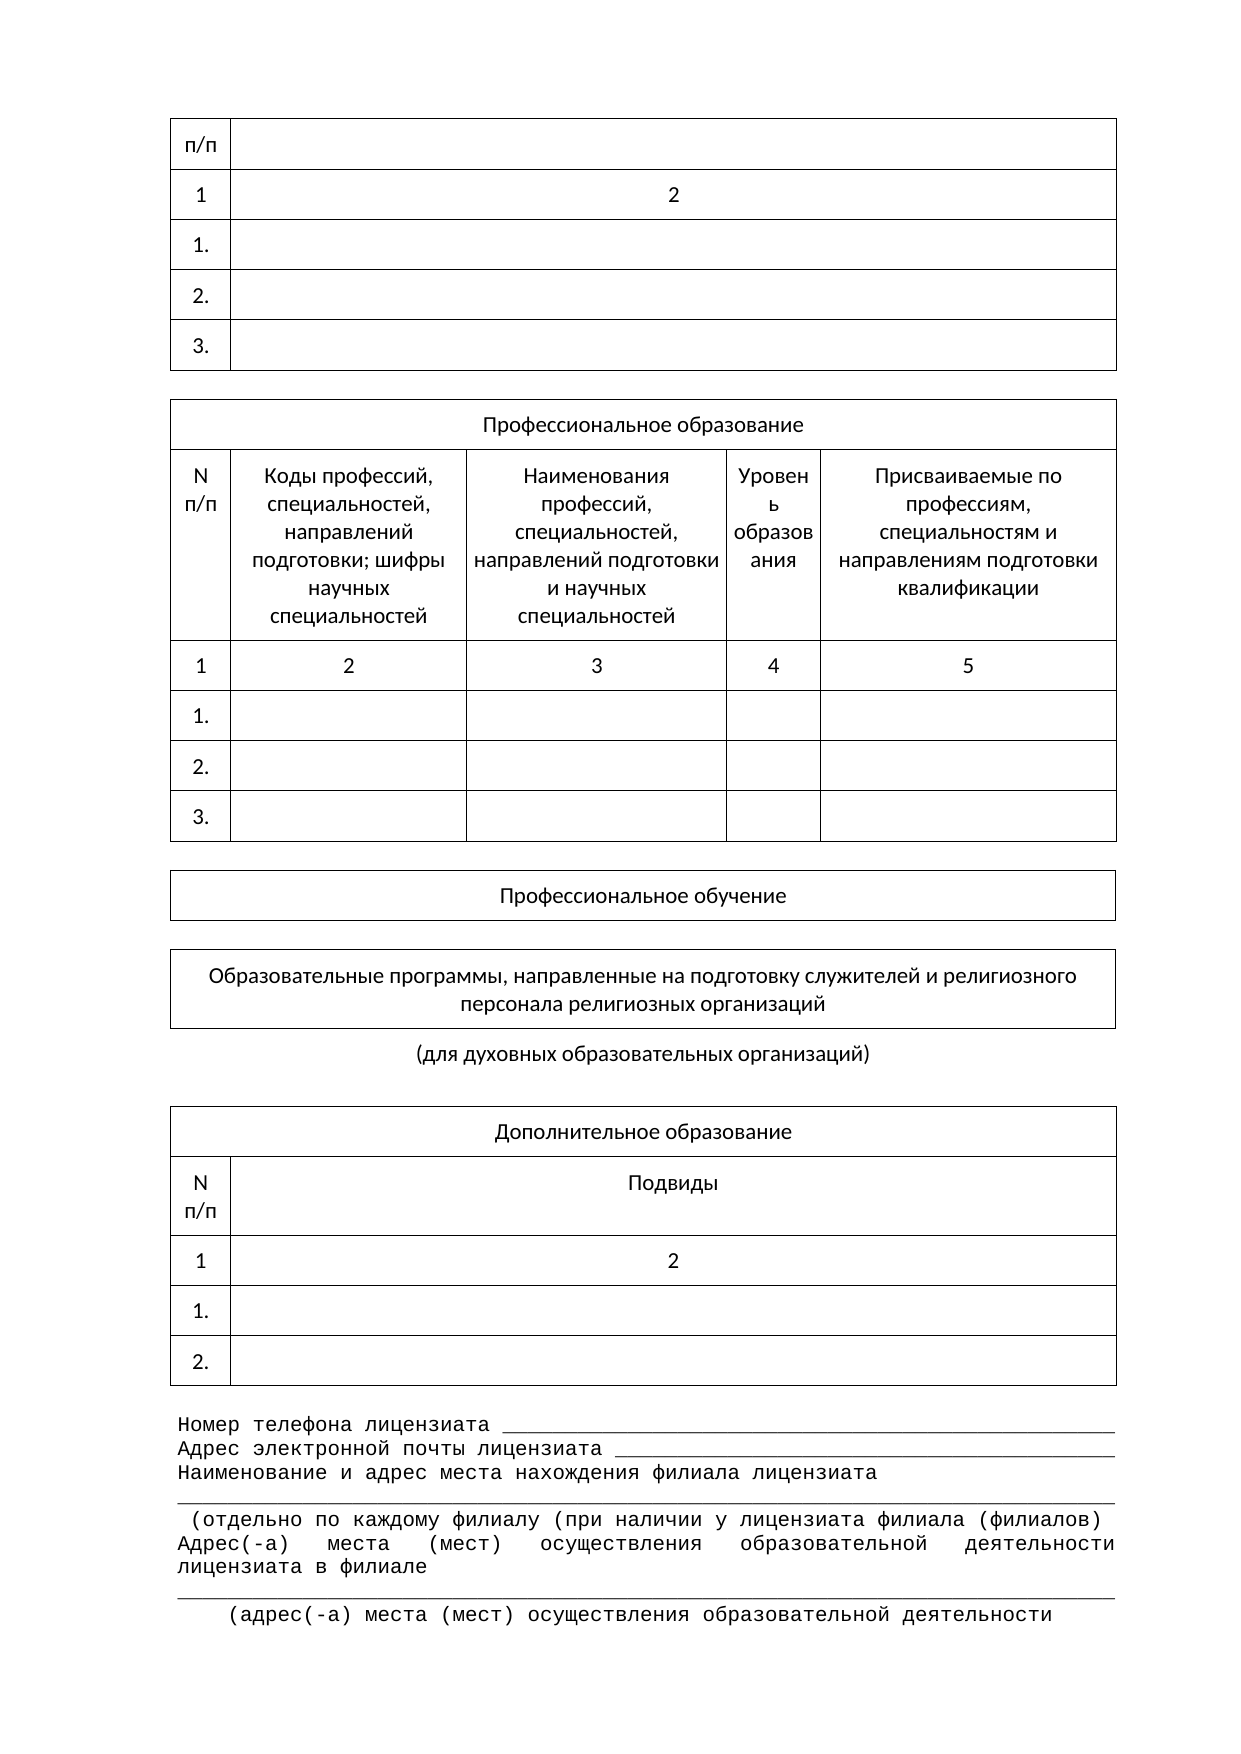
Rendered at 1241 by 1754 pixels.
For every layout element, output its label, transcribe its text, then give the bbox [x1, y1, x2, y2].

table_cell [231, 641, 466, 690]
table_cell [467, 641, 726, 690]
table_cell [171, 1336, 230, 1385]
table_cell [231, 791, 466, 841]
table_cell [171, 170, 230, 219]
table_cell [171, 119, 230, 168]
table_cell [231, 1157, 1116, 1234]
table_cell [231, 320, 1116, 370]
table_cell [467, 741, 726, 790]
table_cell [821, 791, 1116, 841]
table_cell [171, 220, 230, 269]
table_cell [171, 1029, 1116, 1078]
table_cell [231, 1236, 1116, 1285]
text Адрес(-а) места (мест) осуществления образовательной деятельности [177, 1533, 1152, 1556]
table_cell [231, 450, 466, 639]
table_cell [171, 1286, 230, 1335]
text ___________________________________________________________________________ [177, 1580, 1152, 1604]
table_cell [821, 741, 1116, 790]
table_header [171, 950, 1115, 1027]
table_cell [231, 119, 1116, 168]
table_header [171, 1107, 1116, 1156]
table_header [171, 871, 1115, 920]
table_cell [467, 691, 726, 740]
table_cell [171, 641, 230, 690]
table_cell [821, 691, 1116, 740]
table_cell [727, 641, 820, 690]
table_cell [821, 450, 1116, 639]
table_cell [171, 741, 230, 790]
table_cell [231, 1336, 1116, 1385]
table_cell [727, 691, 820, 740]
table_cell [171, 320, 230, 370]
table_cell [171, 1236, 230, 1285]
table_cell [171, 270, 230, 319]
text (адрес(-а) места (мест) осуществления образовательной деятельности [177, 1604, 1152, 1627]
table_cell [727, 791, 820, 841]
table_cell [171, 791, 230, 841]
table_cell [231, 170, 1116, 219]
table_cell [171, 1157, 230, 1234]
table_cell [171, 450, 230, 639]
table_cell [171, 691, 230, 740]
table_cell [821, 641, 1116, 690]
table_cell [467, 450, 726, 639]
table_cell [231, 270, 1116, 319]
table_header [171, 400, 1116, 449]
text лицензиата в филиале [177, 1556, 1152, 1580]
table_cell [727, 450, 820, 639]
text (отдельно по каждому филиалу (при наличии у лицензиата филиала (филиалов) [177, 1509, 1152, 1533]
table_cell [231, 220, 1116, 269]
text Наименование и адрес места нахождения филиала лицензиата [177, 1462, 1152, 1485]
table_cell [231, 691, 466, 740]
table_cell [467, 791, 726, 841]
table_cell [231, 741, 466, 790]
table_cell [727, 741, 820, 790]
text Адрес электронной почты лицензиата ________________________________________ [177, 1438, 1152, 1462]
text Номер телефона лицензиата _________________________________________________ [177, 1414, 1152, 1438]
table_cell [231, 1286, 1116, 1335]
text ___________________________________________________________________________ [177, 1485, 1152, 1509]
